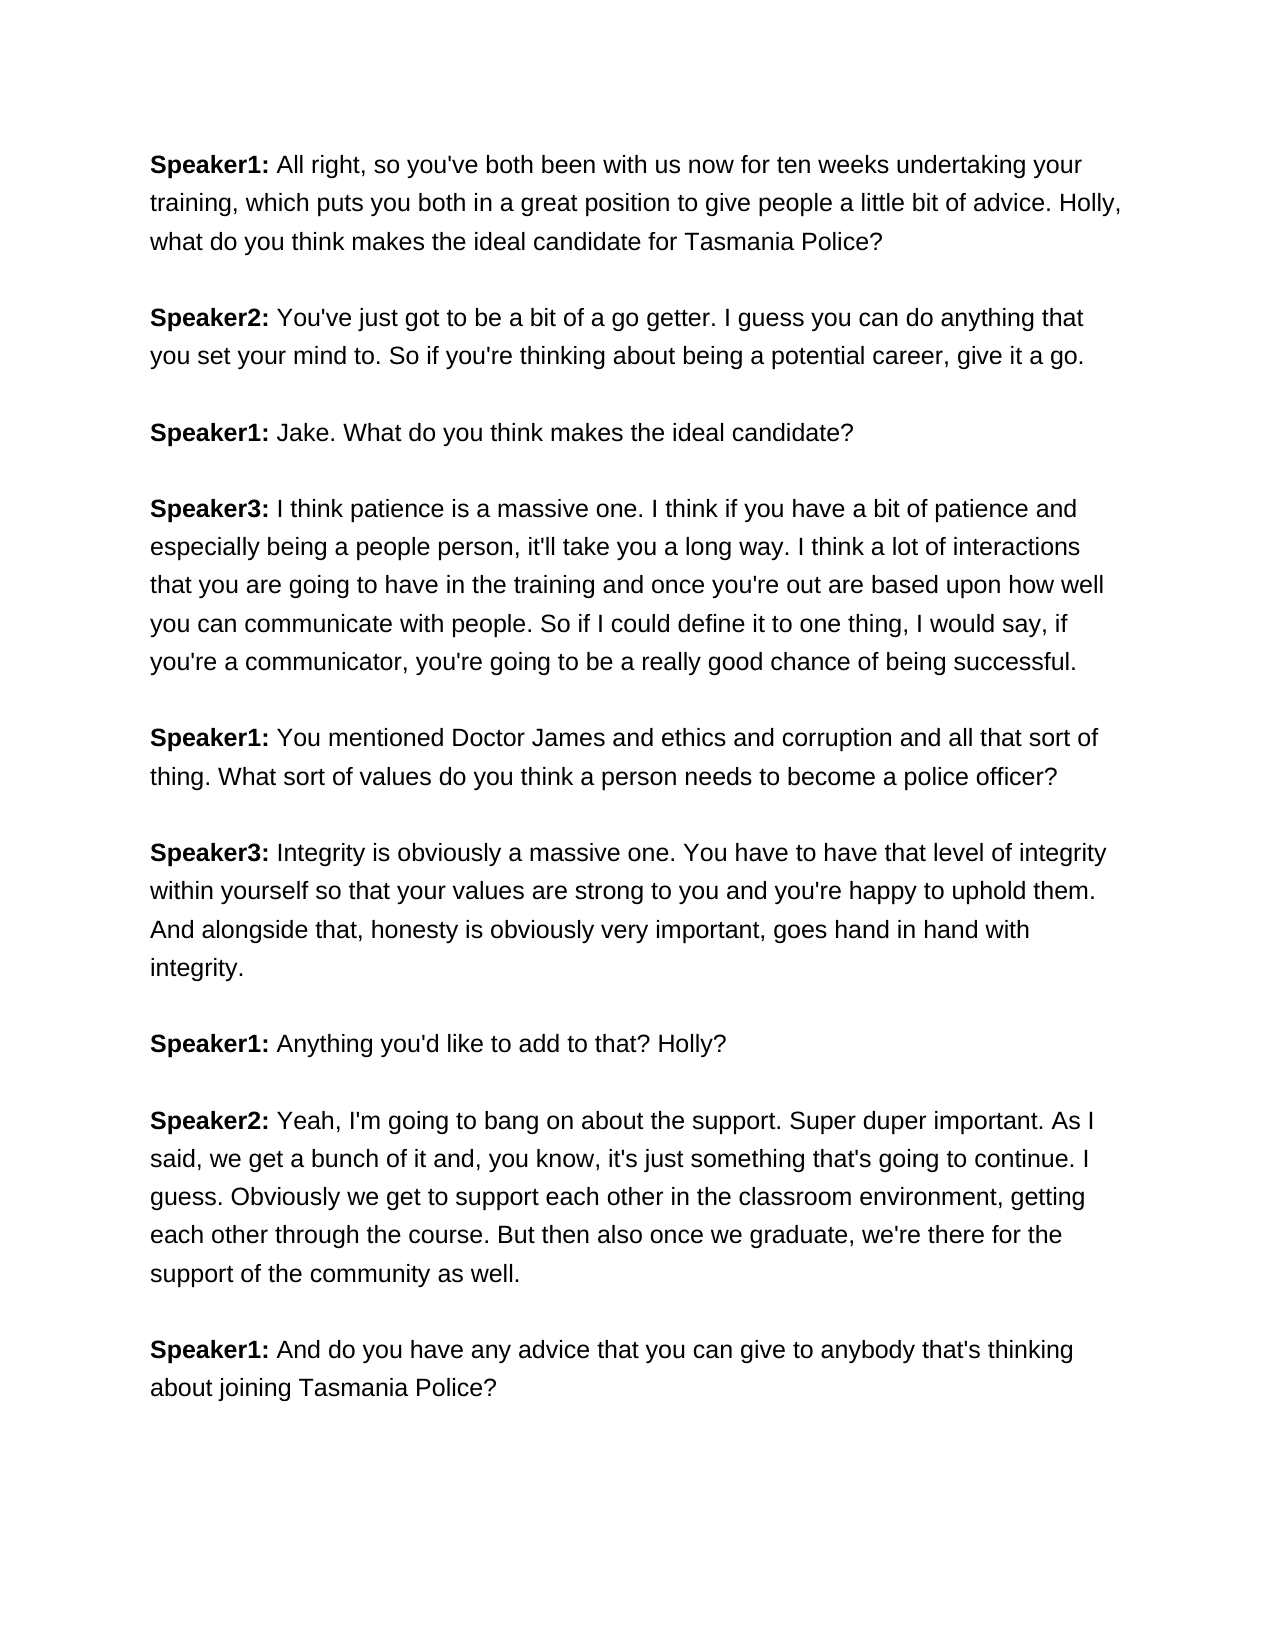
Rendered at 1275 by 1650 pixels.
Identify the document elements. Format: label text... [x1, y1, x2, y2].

text Speaker1: You mentioned Doctor James and ethics and corruption and all that sort of thing. What sort of values do you think a person needs to become a police officer? [150, 723, 1125, 790]
text Speaker2: You've just got to be a bit of a go getter. I guess you can do anything that you set your mind to. So if you're thinking about being a potential career, give it a go. [150, 303, 1125, 370]
text Speaker1: Jake. What do you think makes the ideal candidate? [150, 418, 1125, 446]
text Speaker3: Integrity is obviously a massive one. You have to have that level of integrity within yourself so that your values are strong to you and you're happy to uphold them. And alongside that, honesty is obviously very important, goes hand in hand with integrity. [150, 838, 1125, 982]
text Speaker1: All right, so you've both been with us now for ten weeks undertaking your training, which puts you both in a great position to give people a little bit of advice. Holly, what do you think makes the ideal candidate for Tasmania Police? [150, 150, 1125, 255]
text Speaker1: Anything you'd like to add to that? Holly? [150, 1029, 1125, 1058]
text Speaker2: Yeah, I'm going to bang on about the support. Super duper important. As I said, we get a bunch of it and, you know, it's just something that's going to continue. I guess. Obviously we get to support each other in the classroom environment, getting each other through the course. But then also once we graduate, we're there for the support of the community as well. [150, 1106, 1125, 1287]
text Speaker1: And do you have any advice that you can give to anybody that's thinking about joining Tasmania Police? [150, 1335, 1125, 1402]
text Speaker3: I think patience is a massive one. I think if you have a bit of patience and especially being a people person, it'll take you a long way. I think a lot of interactions that you are going to have in the training and once you're out are based upon how well you can communicate with people. So if I could define it to one thing, I would say, if you're a communicator, you're going to be a really good chance of being successful. [150, 494, 1125, 676]
